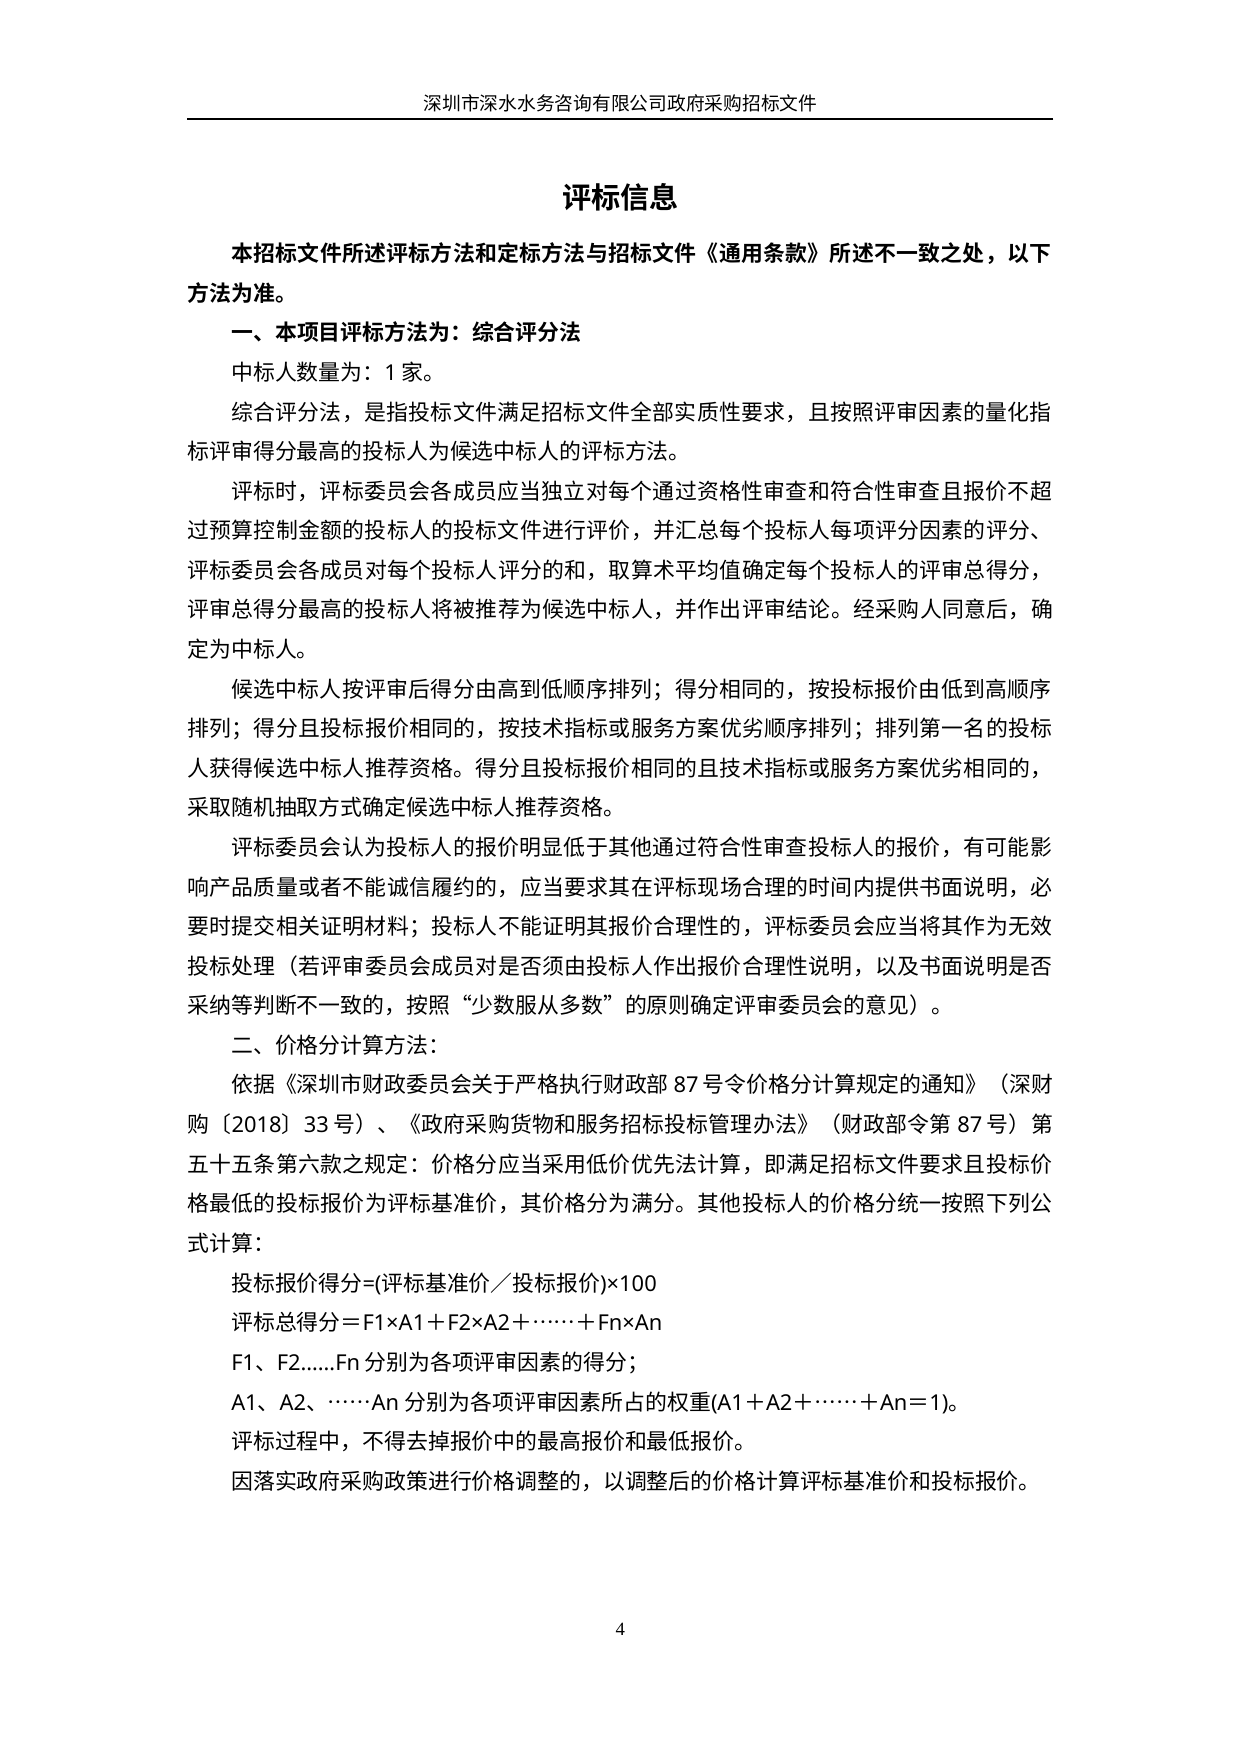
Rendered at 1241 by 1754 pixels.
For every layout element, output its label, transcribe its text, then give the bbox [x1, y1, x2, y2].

text 综合评分法，是指投标文件满足招标文件全部实质性要求，且按照评审因素的量化指标评审得分最高的投标人为候选中标人的评标方法。 [187, 394, 1053, 466]
text 依据《深圳市财政委员会关于严格执行财政部87号令价格分计算规定的通知》（深财购〔2018〕33号）、《政府采购货物和服务招标投标管理办法》（财政部令第87号）第五十五条第六款之规定：价格分应当采用低价优先法计算，即满足招标文件要求且投标价格最低的投标报价为评标基准价，其价格分为满分。其他投标人的价格分统一按照下列公式计算： [187, 1067, 1053, 1258]
text 一、本项目评标方法为：综合评分法 [187, 315, 1053, 347]
subtitle 评标信息 [187, 175, 1053, 217]
text 因落实政府采购政策进行价格调整的，以调整后的价格计算评标基准价和投标报价。 [187, 1464, 1053, 1496]
text 评标过程中，不得去掉报价中的最高报价和最低报价。 [187, 1424, 1053, 1456]
text A1、A2、……An 分别为各项评审因素所占的权重(A1＋A2＋……＋An＝1)。 [187, 1385, 1053, 1416]
text 评标委员会认为投标人的报价明显低于其他通过符合性审查投标人的报价，有可能影响产品质量或者不能诚信履约的，应当要求其在评标现场合理的时间内提供书面说明，必要时提交相关证明材料；投标人不能证明其报价合理性的，评标委员会应当将其作为无效投标处理（若评审委员会成员对是否须由投标人作出报价合理性说明，以及书面说明是否采纳等判断不一致的，按照“少数服从多数”的原则确定评审委员会的意见）。 [187, 830, 1053, 1020]
text 本招标文件所述评标方法和定标方法与招标文件《通用条款》所述不一致之处，以下方法为准。 [187, 236, 1053, 307]
text 投标报价得分=(评标基准价／投标报价)×100 [187, 1266, 1053, 1297]
text 中标人数量为：1家。 [187, 355, 1053, 387]
text 评标时，评标委员会各成员应当独立对每个通过资格性审查和符合性审查且报价不超过预算控制金额的投标人的投标文件进行评价，并汇总每个投标人每项评分因素的评分、评标委员会各成员对每个投标人评分的和，取算术平均值确定每个投标人的评审总得分，评审总得分最高的投标人将被推荐为候选中标人，并作出评审结论。经采购人同意后，确定为中标人。 [187, 474, 1053, 664]
text 候选中标人按评审后得分由高到低顺序排列；得分相同的，按投标报价由低到高顺序排列；得分且投标报价相同的，按技术指标或服务方案优劣顺序排列；排列第一名的投标人获得候选中标人推荐资格。得分且投标报价相同的且技术指标或服务方案优劣相同的，采取随机抽取方式确定候选中标人推荐资格。 [187, 672, 1053, 822]
text F1、F2……Fn分别为各项评审因素的得分； [187, 1345, 1053, 1377]
text 二、价格分计算方法： [187, 1028, 1053, 1059]
text 评标总得分＝F1×A1＋F2×A2＋……＋Fn×An [187, 1305, 1053, 1337]
